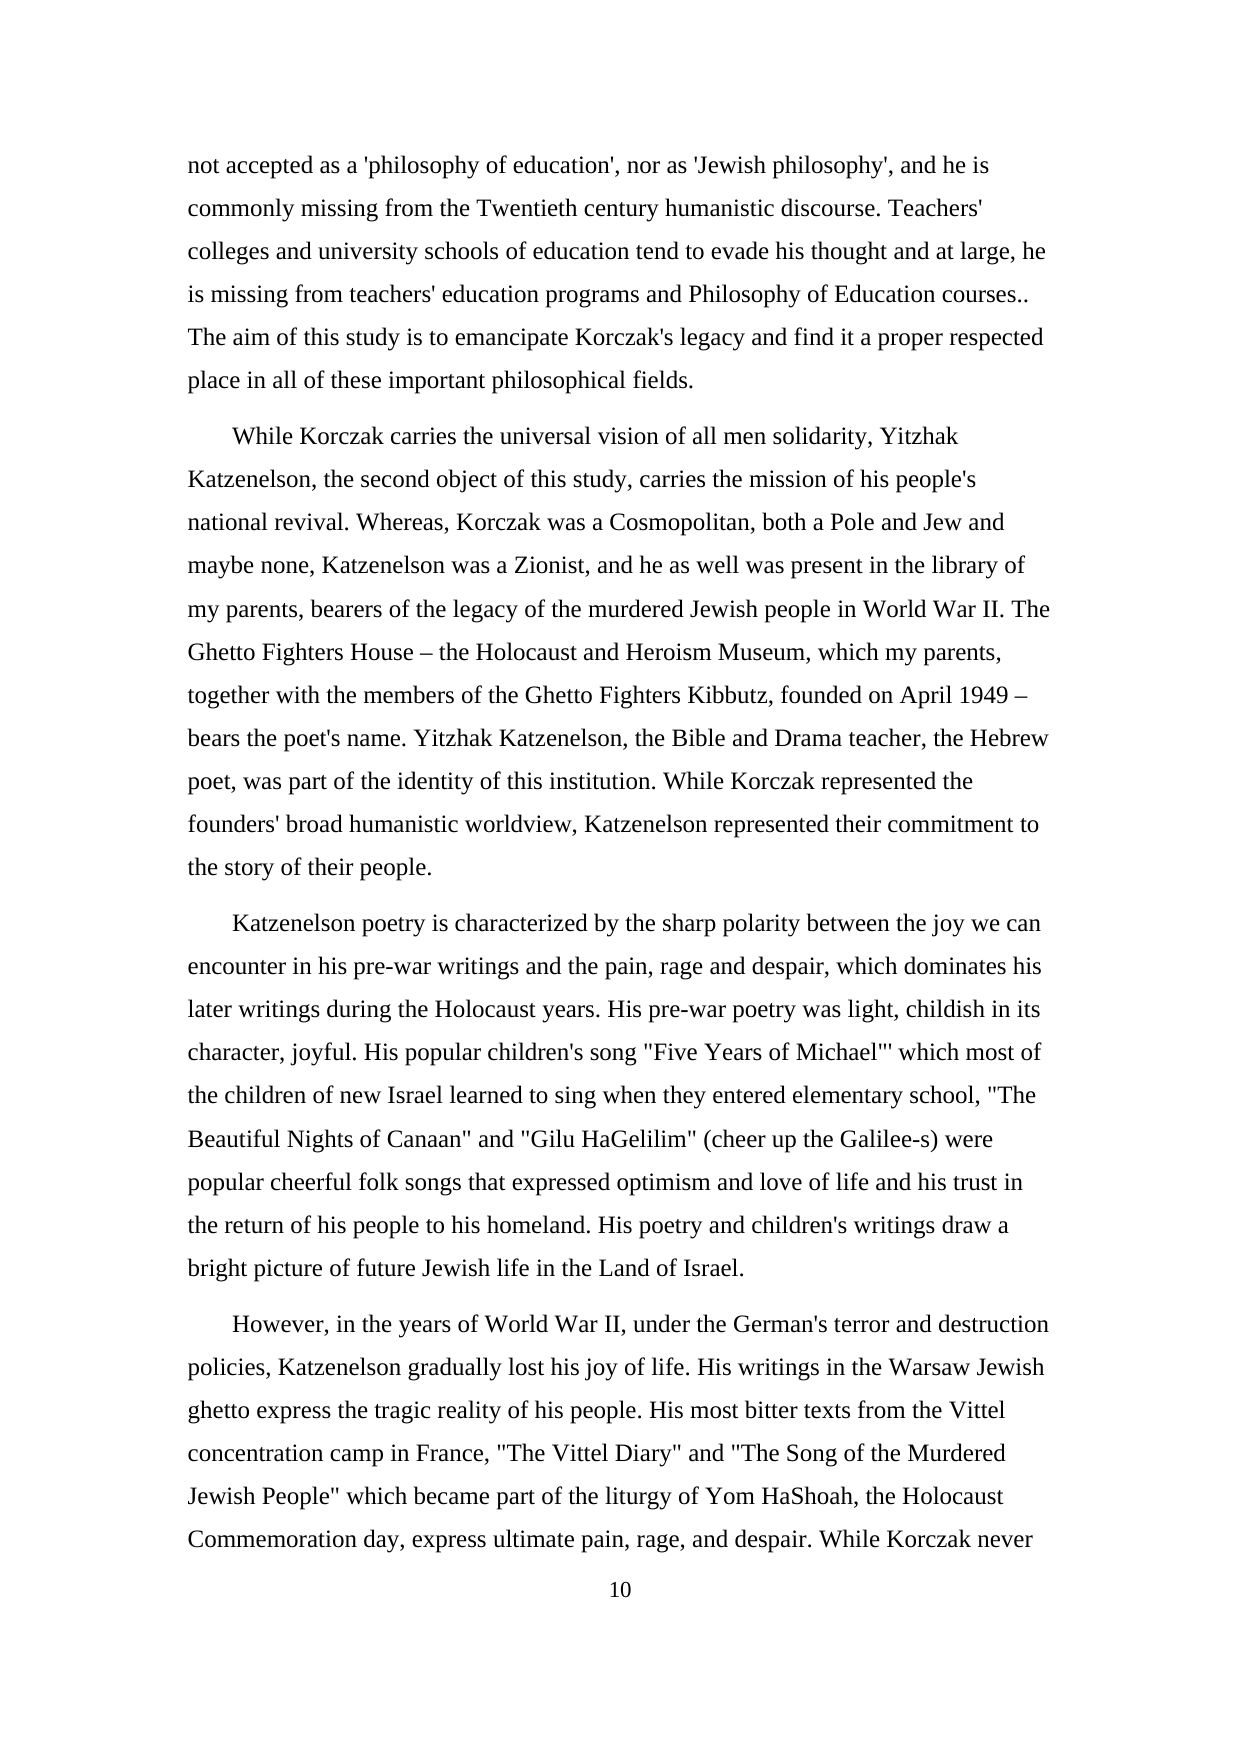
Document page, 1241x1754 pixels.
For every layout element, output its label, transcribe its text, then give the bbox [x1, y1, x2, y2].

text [187, 150, 1053, 394]
text Katzenelson poetry is characterized by the sharp polarity between the joy we can encounter in his pre-war writings and the pain, rage and despair, which dominates his later writings during the Holocaust years. His pre-war poetry was light, childish in its character, joyful. His popular children's song "Five Years of Michael"' which most of the children of new Israel learned to sing when they entered elementary school, "The Beautiful Nights of Canaan" and "Gilu HaGelilim" (cheer up the Galilee-s) were popular cheerful folk songs that expressed optimism and love of life and his trust in the return of his people to his homeland. His poetry and children's writings draw a bright picture of future Jewish life in the Land of Israel. [187, 908, 1053, 1282]
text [187, 1309, 1053, 1553]
text While Korczak carries the universal vision of all men solidarity, Yitzhak Katzenelson, the second object of this study, carries the mission of his people's national revival. Whereas, Korczak was a Cosmopolitan, both a Pole and Jew and maybe none, Katzenelson was a Zionist, and he as well was present in the library of my parents, bearers of the legacy of the murdered Jewish people in World War II. The Ghetto Fighters House – the Holocaust and Heroism Museum, which my parents, together with the members of the Ghetto Fighters Kibbutz, founded on April 1949 – bears the poet's name. Yitzhak Katzenelson, the Bible and Drama teacher, the Hebrew poet, was part of the identity of this institution. While Korczak represented the founders' broad humanistic worldview, Katzenelson represented their commitment to the story of their people. [187, 421, 1053, 881]
